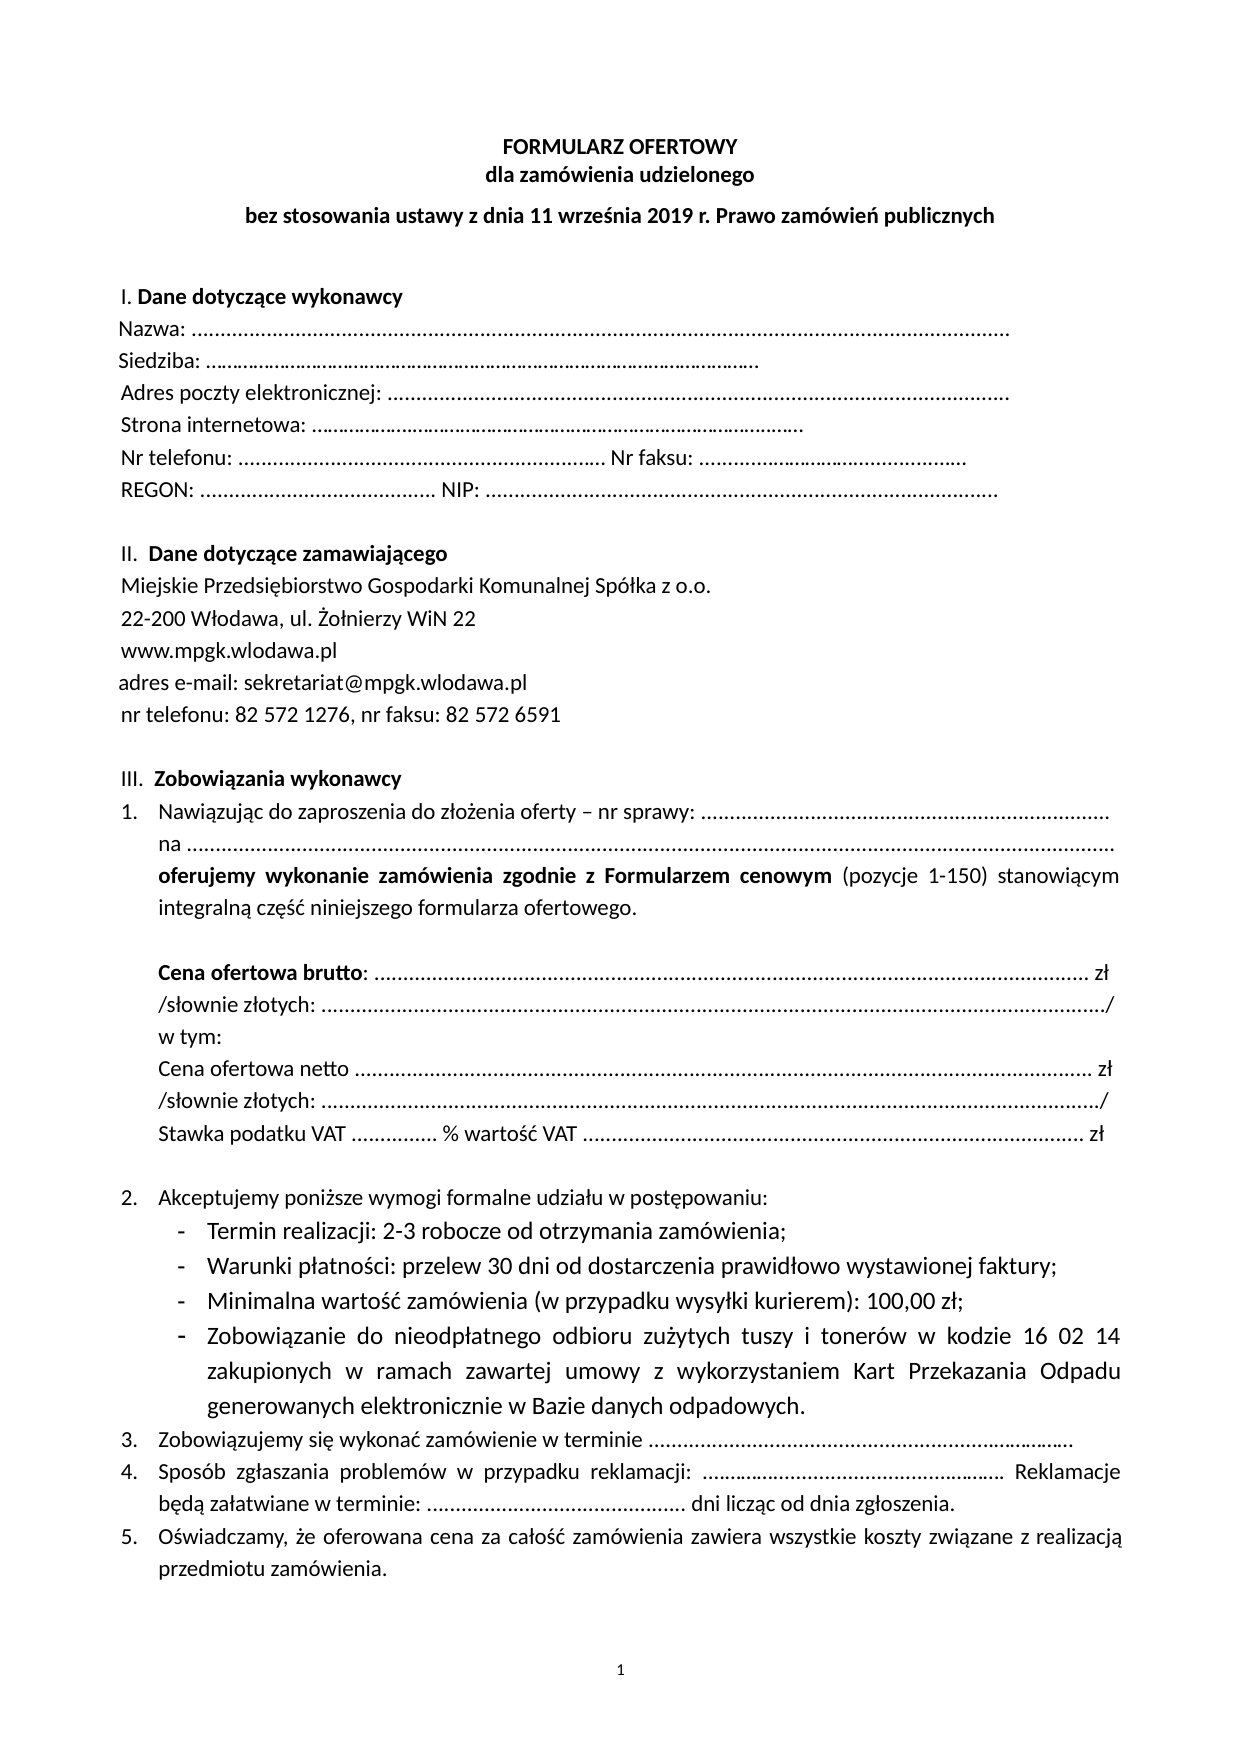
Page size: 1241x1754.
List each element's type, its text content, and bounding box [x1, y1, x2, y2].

text /słownie złotych: ......................................................................................................................................../ [158, 990, 1120, 1018]
list Zobowiązanie do nieodpłatnego odbioru zużytych tuszy i tonerów w kodzie 16 02 14 zakupionych w ramach zawartej umowy z wykorzystaniem Kart Przekazania Odpadu generowanych elektronicznie w Bazie danych odpadowych. [177, 1320, 1122, 1421]
text dla zamówienia udzielonego [121, 160, 1120, 188]
text Adres poczty elektronicznej: ............................................................................................................ [121, 378, 1122, 406]
list Termin realizacji: 2-3 robocze od otrzymania zamówienia; [177, 1215, 1122, 1246]
text 22-200 Włodawa, ul. Żołnierzy WiN 22 [121, 604, 1122, 632]
text /słownie złotych: ......................................................................................................................................./ [158, 1086, 1122, 1114]
text Nazwa: .............................................................................................................................................. [118, 314, 1122, 342]
list Oświadczamy, że oferowana cena za całość zamówienia zawiera wszystkie koszty związane z realizacją przedmiotu zamówienia. [121, 1522, 1122, 1582]
text Miejskie Przedsiębiorstwo Gospodarki Komunalnej Spółka z o.o. [121, 571, 1122, 599]
text Cena ofertowa brutto: ............................................................................................................................ zł [158, 958, 1120, 986]
text na ................................................................................................................................................................. [158, 829, 1122, 857]
list Akceptujemy poniższe wymogi formalne udziału w postępowaniu: [121, 1183, 1122, 1211]
list Sposób zgłaszania problemów w przypadku reklamacji: ....………...............................………. Reklamacje będą załatwiane w terminie: ............................................. dni licząc od dnia zgłoszenia. [121, 1457, 1122, 1518]
text REGON: ......................................... NIP: ......................................................................................... [121, 475, 1122, 503]
text I. Dane dotyczące wykonawcy [121, 282, 1122, 310]
list Warunki płatności: przelew 30 dni od dostarczenia prawidłowo wystawionej faktury; [177, 1250, 1122, 1281]
text FORMULARZ OFERTOWY [118, 132, 1122, 160]
text nr telefonu: 82 572 1276, nr faksu: 82 572 6591 [121, 700, 1122, 728]
text Siedziba: …………………………………………………………………………………………… [118, 346, 1122, 374]
list Zobowiązujemy się wykonać zamówienie w terminie ............................................................…………… [121, 1425, 1122, 1453]
text adres e-mail: sekretariat@mpgk.wlodawa.pl [118, 668, 1122, 696]
text www.mpgk.wlodawa.pl [121, 636, 1122, 664]
text II. Dane dotyczące zamawiającego [121, 539, 1122, 567]
text Strona internetowa: ……………….…………………………………………………………..…… [121, 411, 1122, 438]
text oferujemy wykonanie zamówienia zgodnie z Formularzem cenowym (pozycje 1-150) stanowiącym integralną część niniejszego formularza ofertowego. [158, 861, 1120, 921]
text Nr telefonu: .............................................................… Nr faksu: .............…………….................… [121, 443, 1122, 471]
text w tym: [158, 1022, 1122, 1050]
text Cena ofertowa netto ................................................................................................................................ zł [158, 1054, 1122, 1082]
list Nawiązując do zaproszenia do złożenia oferty – nr sprawy: ....................................................................... [121, 797, 1122, 825]
list Minimalna wartość zamówienia (w przypadku wysyłki kurierem): 100,00 zł; [177, 1285, 1122, 1316]
text Stawka podatku VAT ............... % wartość VAT ....................................................................................... zł [158, 1119, 1122, 1147]
text bez stosowania ustawy z dnia 11 września 2019 r. Prawo zamówień publicznych [121, 201, 1120, 229]
text III. Zobowiązania wykonawcy [121, 764, 1122, 793]
